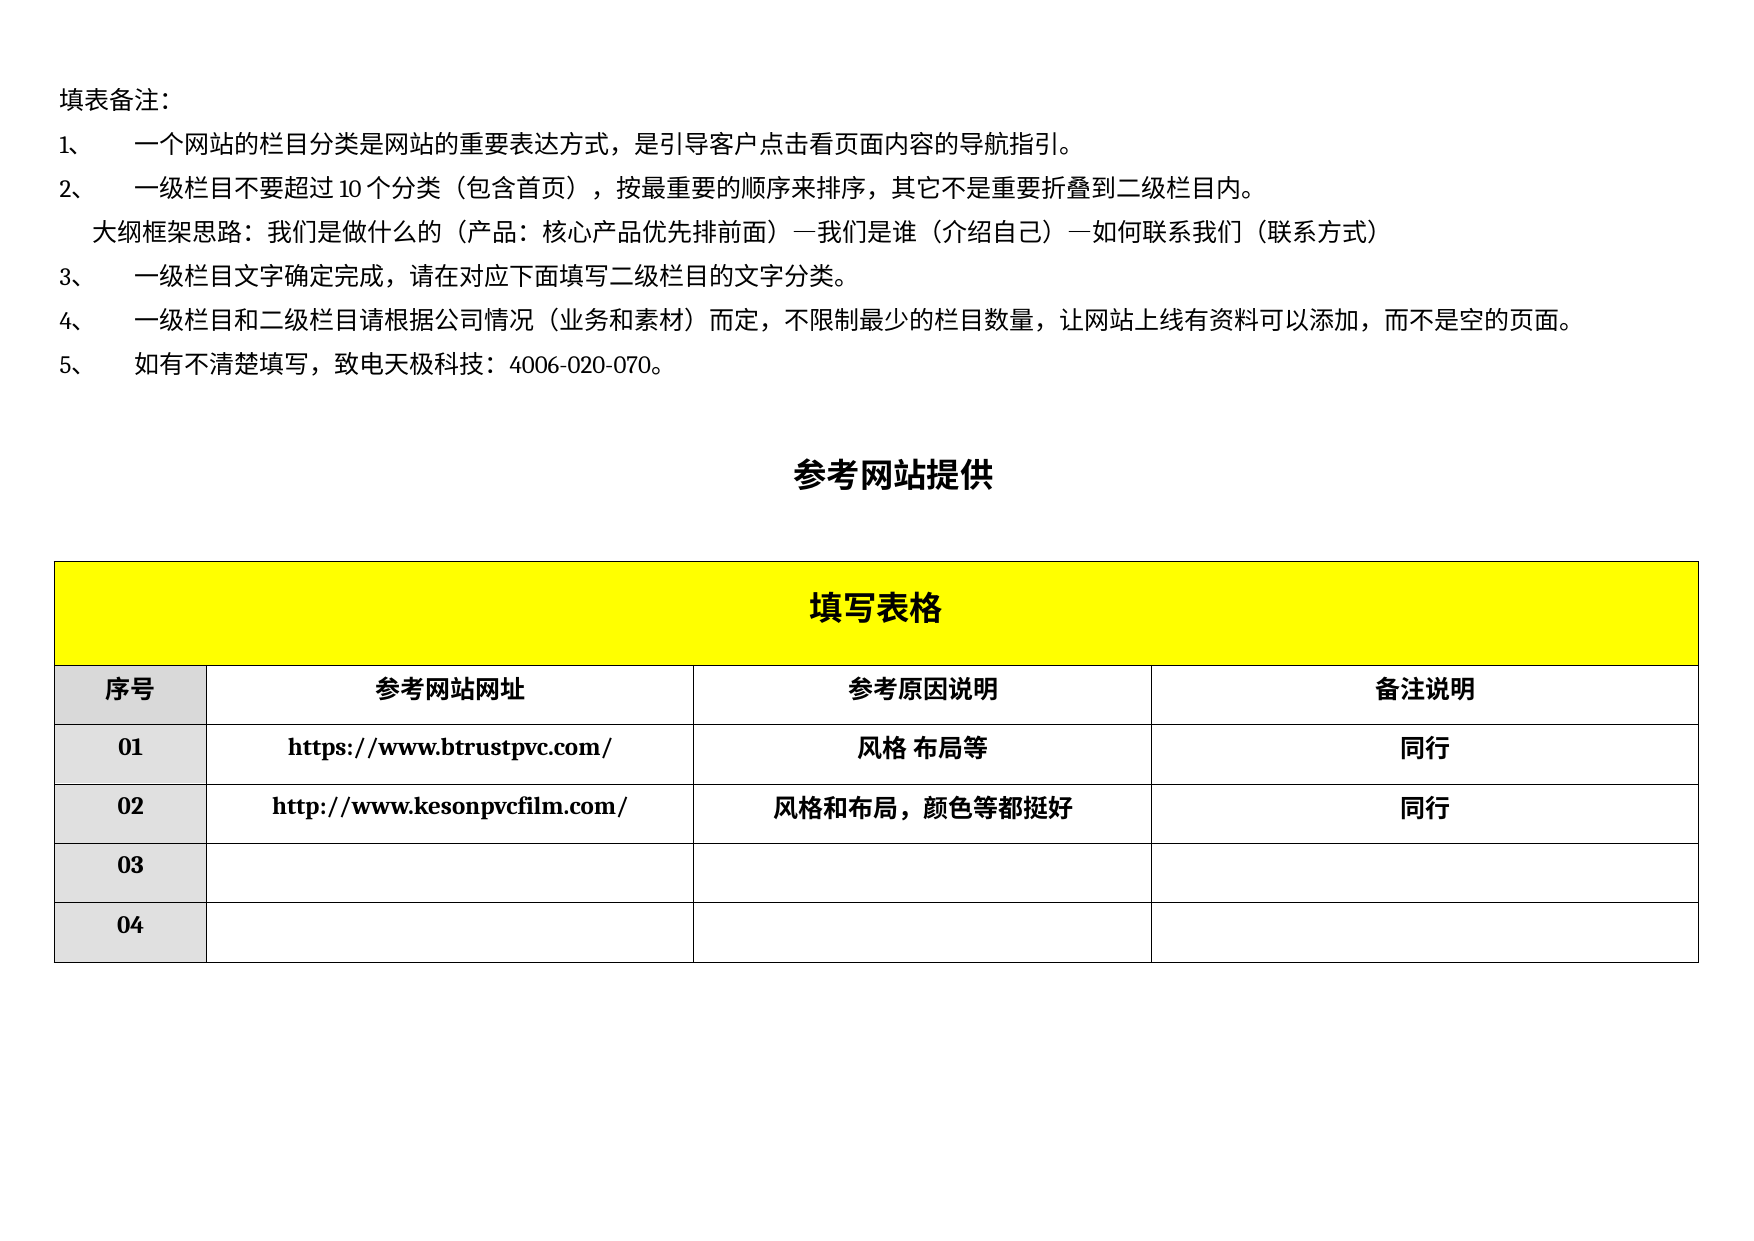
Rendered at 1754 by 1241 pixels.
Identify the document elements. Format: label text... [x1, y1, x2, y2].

table_cell 风格 布局等 [694, 725, 1151, 783]
list 一级栏目文字确定完成，请在对应下面填写二级栏目的文字分类。 [59, 253, 1668, 297]
table_cell https://www.btrustpvc.com/ [207, 725, 693, 783]
table_cell 02 [55, 785, 206, 843]
text 填表备注： [59, 77, 1668, 121]
text 参考网站提供 [118, 429, 1668, 517]
list 如有不清楚填写，致电天极科技：4006-020-070。 [59, 341, 1668, 385]
table_header 填写表格 [55, 562, 1698, 665]
table_cell 参考原因说明 [694, 666, 1151, 724]
table_cell 01 [55, 725, 206, 783]
table_cell 序号 [55, 666, 206, 724]
table_cell 风格和布局，颜色等都挺好 [694, 785, 1151, 843]
list 一级栏目不要超过10个分类（包含首页），按最重要的顺序来排序，其它不是重要折叠到二级栏目内。 [59, 165, 1668, 209]
table_cell [207, 903, 693, 962]
table_cell 同行 [1152, 785, 1698, 843]
table_cell [1152, 903, 1698, 962]
table_cell 备注说明 [1152, 666, 1698, 724]
list 一个网站的栏目分类是网站的重要表达方式，是引导客户点击看页面内容的导航指引。 [59, 121, 1668, 165]
table_cell [207, 844, 693, 902]
table_cell 04 [55, 903, 206, 962]
table_cell [694, 903, 1151, 962]
table_cell 同行 [1152, 725, 1698, 783]
list 一级栏目和二级栏目请根据公司情况（业务和素材）而定，不限制最少的栏目数量，让网站上线有资料可以添加，而不是空的页面。 [59, 297, 1668, 341]
table_cell [1152, 844, 1698, 902]
text 大纲框架思路：我们是做什么的（产品：核心产品优先排前面）—我们是谁（介绍自己）—如何联系我们（联系方式） [59, 209, 1668, 253]
table_cell [694, 844, 1151, 902]
table_cell 03 [55, 844, 206, 902]
table_cell 参考网站网址 [207, 666, 693, 724]
table_cell http://www.kesonpvcfilm.com/ [207, 785, 693, 843]
